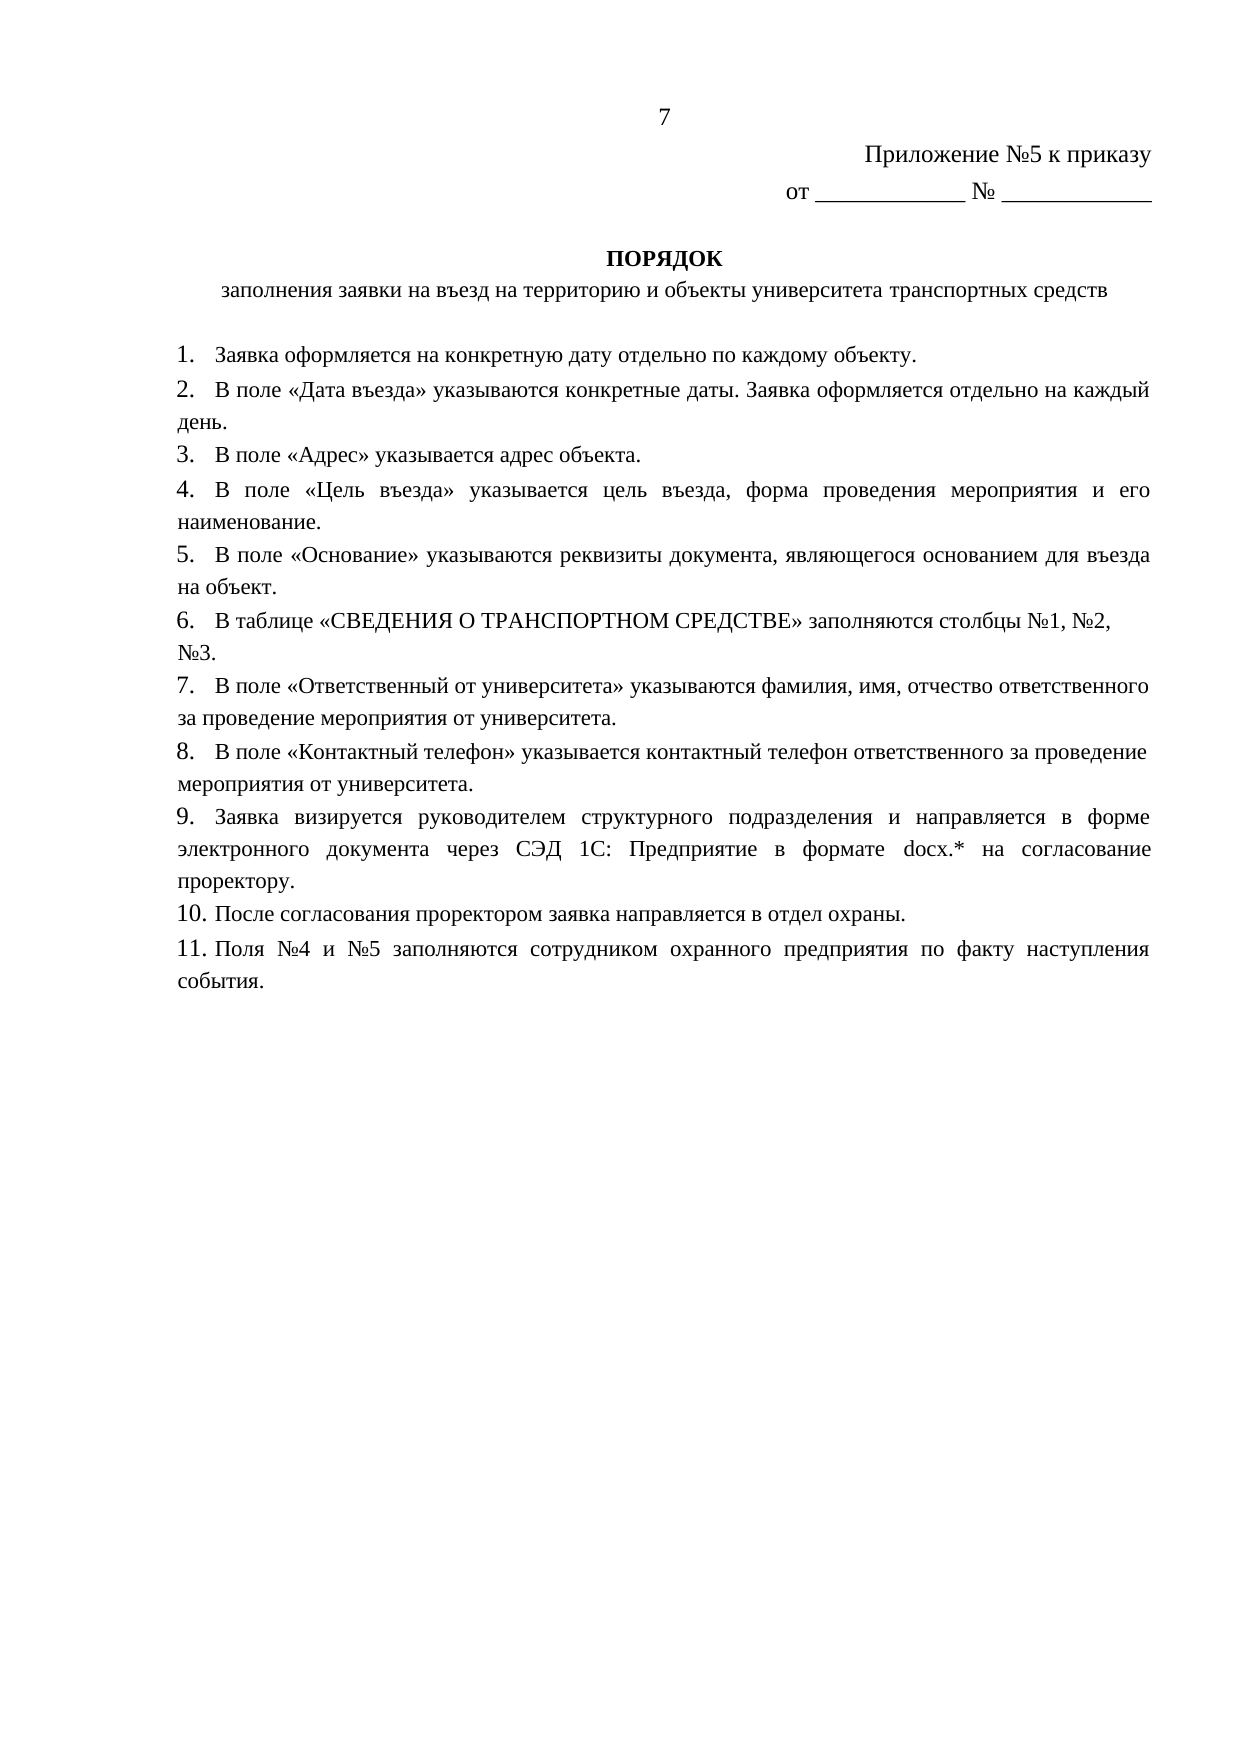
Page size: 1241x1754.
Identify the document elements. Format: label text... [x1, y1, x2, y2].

list Поля №4 и №5 заполняются сотрудником охранного предприятия по факту наступления события. [176, 933, 1152, 993]
text Приложение №5 к приказу [177, 139, 1152, 168]
list После согласования проректором заявка направляется в отдел охраны. [176, 898, 1152, 927]
text от ____________ № ____________ [177, 176, 1152, 205]
text 7 [177, 102, 1152, 131]
list В поле «Контактный телефон» указывается контактный телефон ответственного за проведение мероприятия от университета. [176, 736, 1152, 796]
list В таблице «СВЕДЕНИЯ О ТРАНСПОРТНОМ СРЕДСТВЕ» заполняются столбцы №1, №2, №3. [176, 605, 1152, 665]
list В поле «Адрес» указывается адрес объекта. [176, 439, 1152, 468]
list В поле «Дата въезда» указываются конкретные даты. Заявка оформляется отдельно на каждый день. [176, 374, 1152, 434]
list В поле «Цель въезда» указывается цель въезда, форма проведения мероприятия и его наименование. [176, 474, 1152, 534]
text заполнения заявки на въезд на территорию и объекты университета транспортных средств [177, 276, 1152, 303]
list Заявка визируется руководителем структурного подразделения и направляется в форме электронного документа через СЭД 1С: Предприятие в формате docx.* на согласование проректору. [176, 801, 1152, 893]
list В поле «Ответственный от университета» указываются фамилия, имя, отчество ответственного за проведение мероприятия от университета. [176, 670, 1152, 731]
text ПОРЯДОК [177, 245, 1152, 271]
list Заявка оформляется на конкретную дату отдельно по каждому объекту. [176, 339, 1152, 368]
list В поле «Основание» указываются реквизиты документа, являющегося основанием для въезда на объект. [176, 539, 1152, 600]
